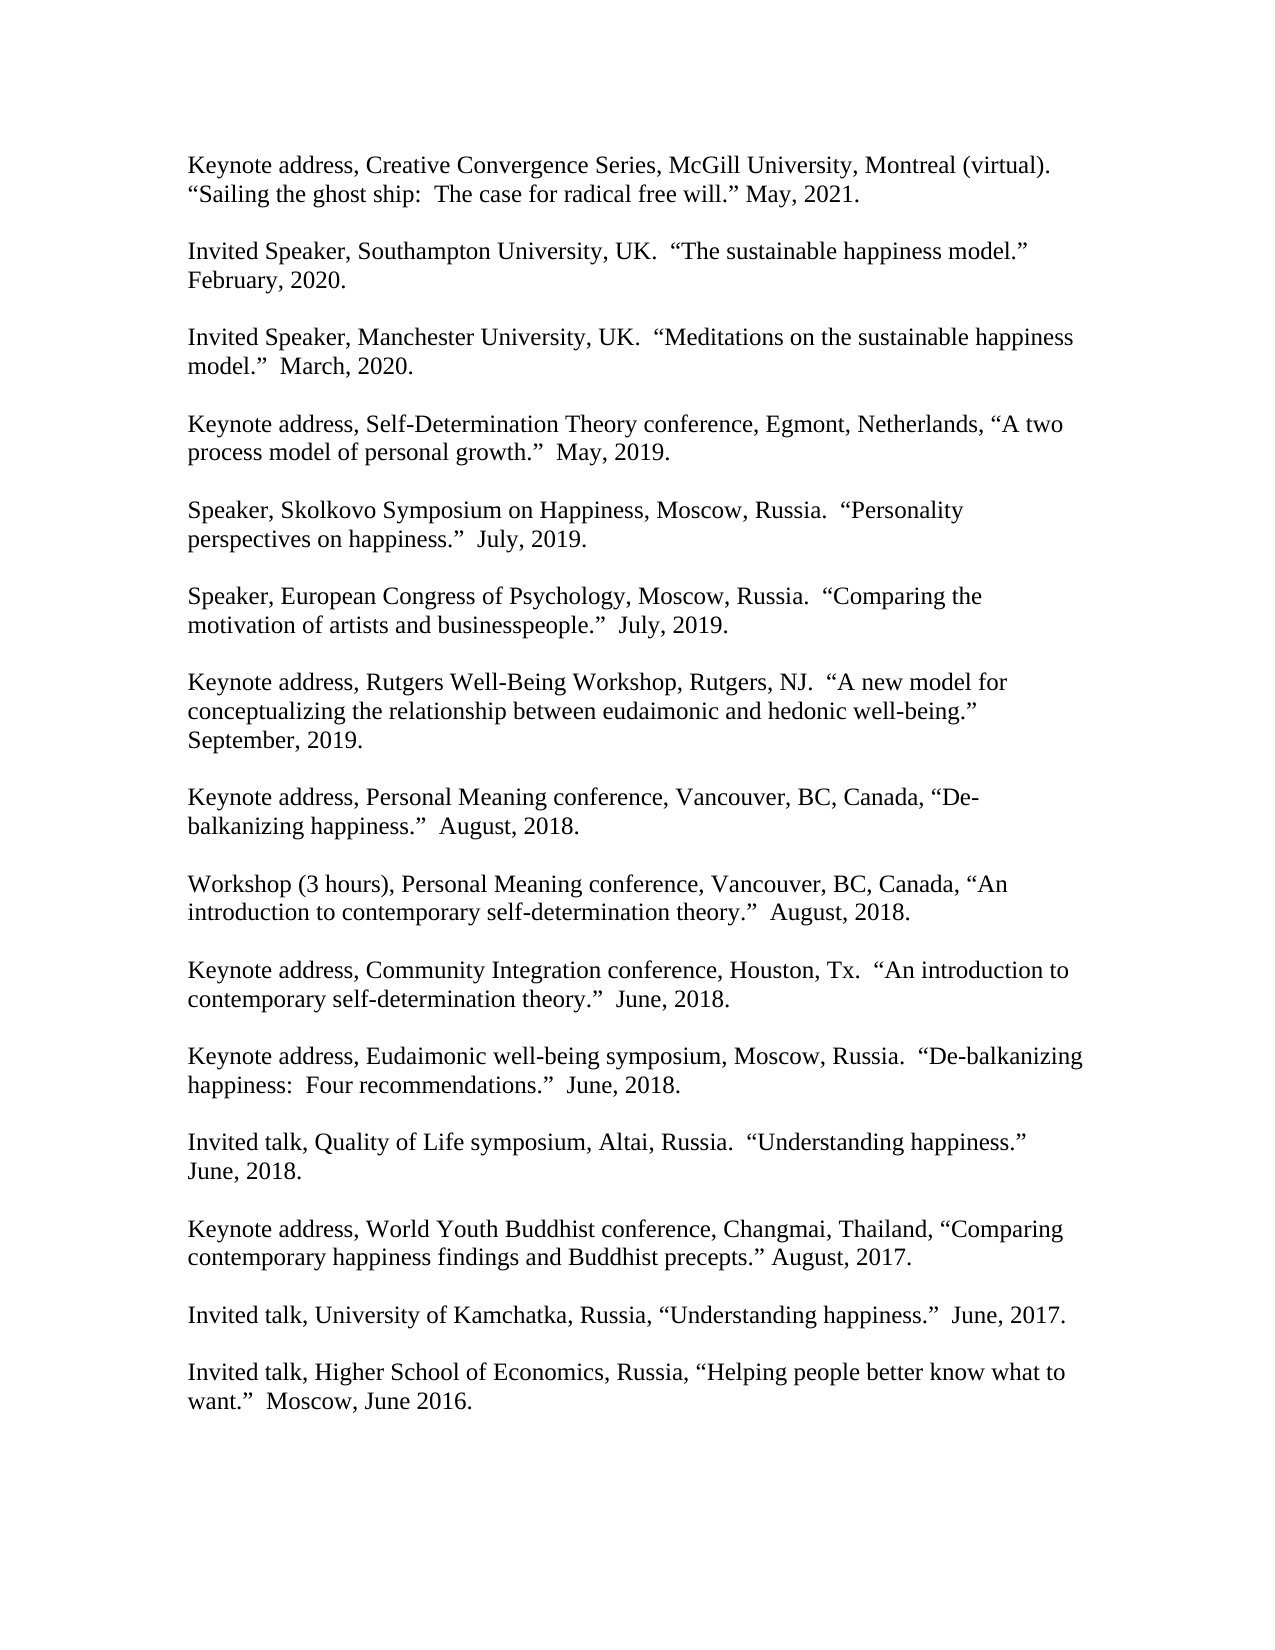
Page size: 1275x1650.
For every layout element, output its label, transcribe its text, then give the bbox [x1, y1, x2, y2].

text Invited talk, Quality of Life symposium, Altai, Russia. “Understanding happiness.” June, 2018. [187, 1127, 1087, 1185]
text Invited talk, Higher School of Economics, Russia, “Helping people better know what to want.” Moscow, June 2016. [187, 1357, 1087, 1415]
text Keynote address, Rutgers Well-Being Workshop, Rutgers, NJ. “A new model for conceptualizing the relationship between eudaimonic and hedonic well-being.” September, 2019. [187, 667, 1087, 754]
text Keynote address, Creative Convergence Series, McGill University, Montreal (virtual). “Sailing the ghost ship: The case for radical free will.” May, 2021. [187, 150, 1087, 207]
text Keynote address, World Youth Buddhist conference, Changmai, Thailand, “Comparing contemporary happiness findings and Buddhist precepts.” August, 2017. [187, 1214, 1087, 1271]
text Keynote address, Personal Meaning conference, Vancouver, BC, Canada, “De-balkanizing happiness.” August, 2018. [187, 782, 1087, 840]
text Workshop (3 hours), Personal Meaning conference, Vancouver, BC, Canada, “An introduction to contemporary self-determination theory.” August, 2018. [187, 869, 1087, 926]
text Invited talk, University of Kamchatka, Russia, “Understanding happiness.” June, 2017. [187, 1300, 1087, 1329]
text Keynote address, Eudaimonic well-being symposium, Moscow, Russia. “De-balkanizing happiness: Four recommendations.” June, 2018. [187, 1041, 1087, 1099]
text Speaker, European Congress of Psychology, Moscow, Russia. “Comparing the motivation of artists and businesspeople.” July, 2019. [187, 581, 1087, 639]
text Keynote address, Community Integration conference, Houston, Tx. “An introduction to contemporary self-determination theory.” June, 2018. [187, 955, 1087, 1012]
text Keynote address, Self-Determination Theory conference, Egmont, Netherlands, “A two process model of personal growth.” May, 2019. [187, 409, 1087, 466]
text Invited Speaker, Southampton University, UK. “The sustainable happiness model.” February, 2020. [187, 236, 1087, 294]
text Invited Speaker, Manchester University, UK. “Meditations on the sustainable happiness model.” March, 2020. [187, 322, 1087, 380]
text Speaker, Skolkovo Symposium on Happiness, Moscow, Russia. “Personality perspectives on happiness.” July, 2019. [187, 495, 1087, 552]
